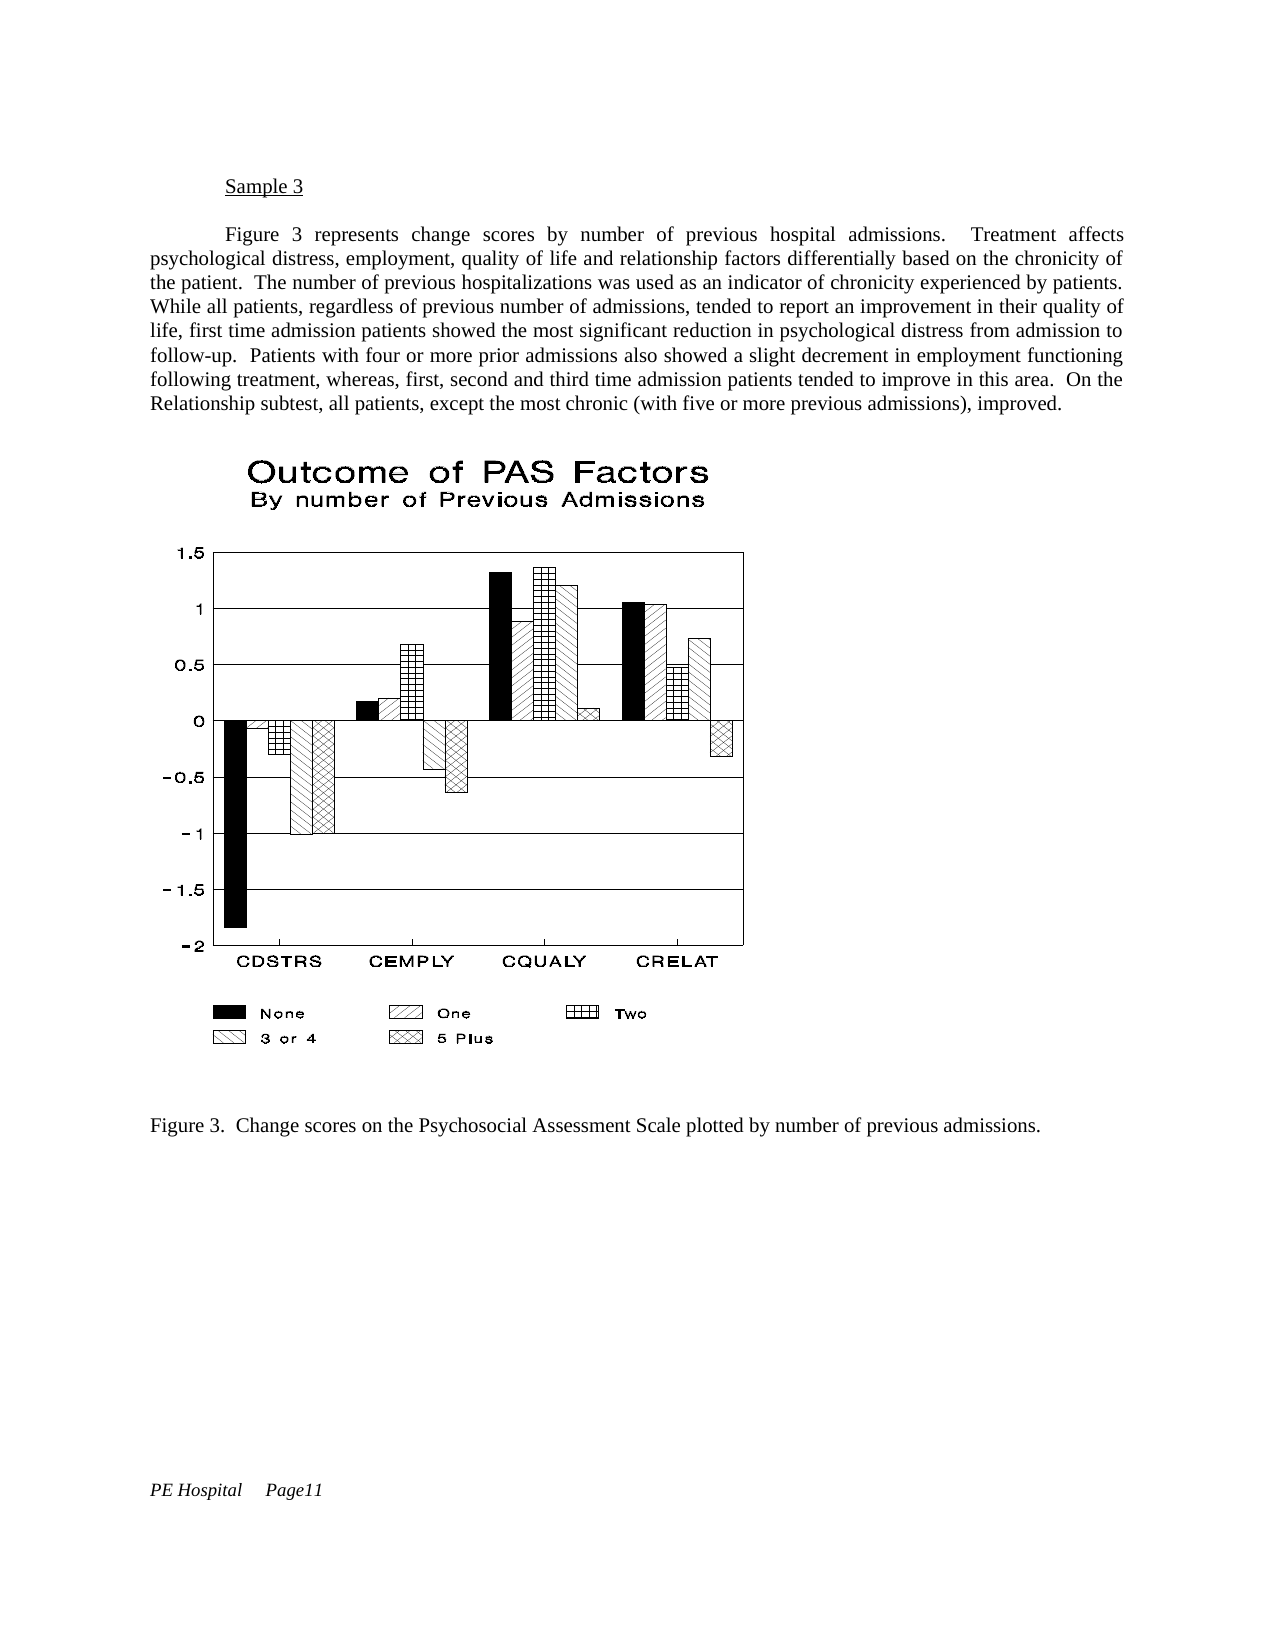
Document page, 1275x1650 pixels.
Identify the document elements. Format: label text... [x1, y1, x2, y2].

text Sample 3 [150, 174, 1125, 198]
text Figure 3. Change scores on the Psychosocial Assessment Scale plotted by number of previous admissions. [150, 1113, 1125, 1137]
text Figure 3 represents change scores by number of previous hospital admissions. Treatment affects psychological distress, employment, quality of life and relationship factors differentially based on the chronicity of the patient. The number of previous hospitalizations was used as an indicator of chronicity experienced by patients. While all patients, regardless of previous number of admissions, tended to report an improvement in their quality of life, first time admission patients showed the most significant reduction in psychological distress from admission to follow-up. Patients with four or more prior admissions also showed a slight decrement in employment functioning following treatment, whereas, first, second and third time admission patients tended to improve in this area. On the Relationship subtest, all patients, except the most chronic (with five or more previous admissions), improved. [150, 222, 1125, 415]
